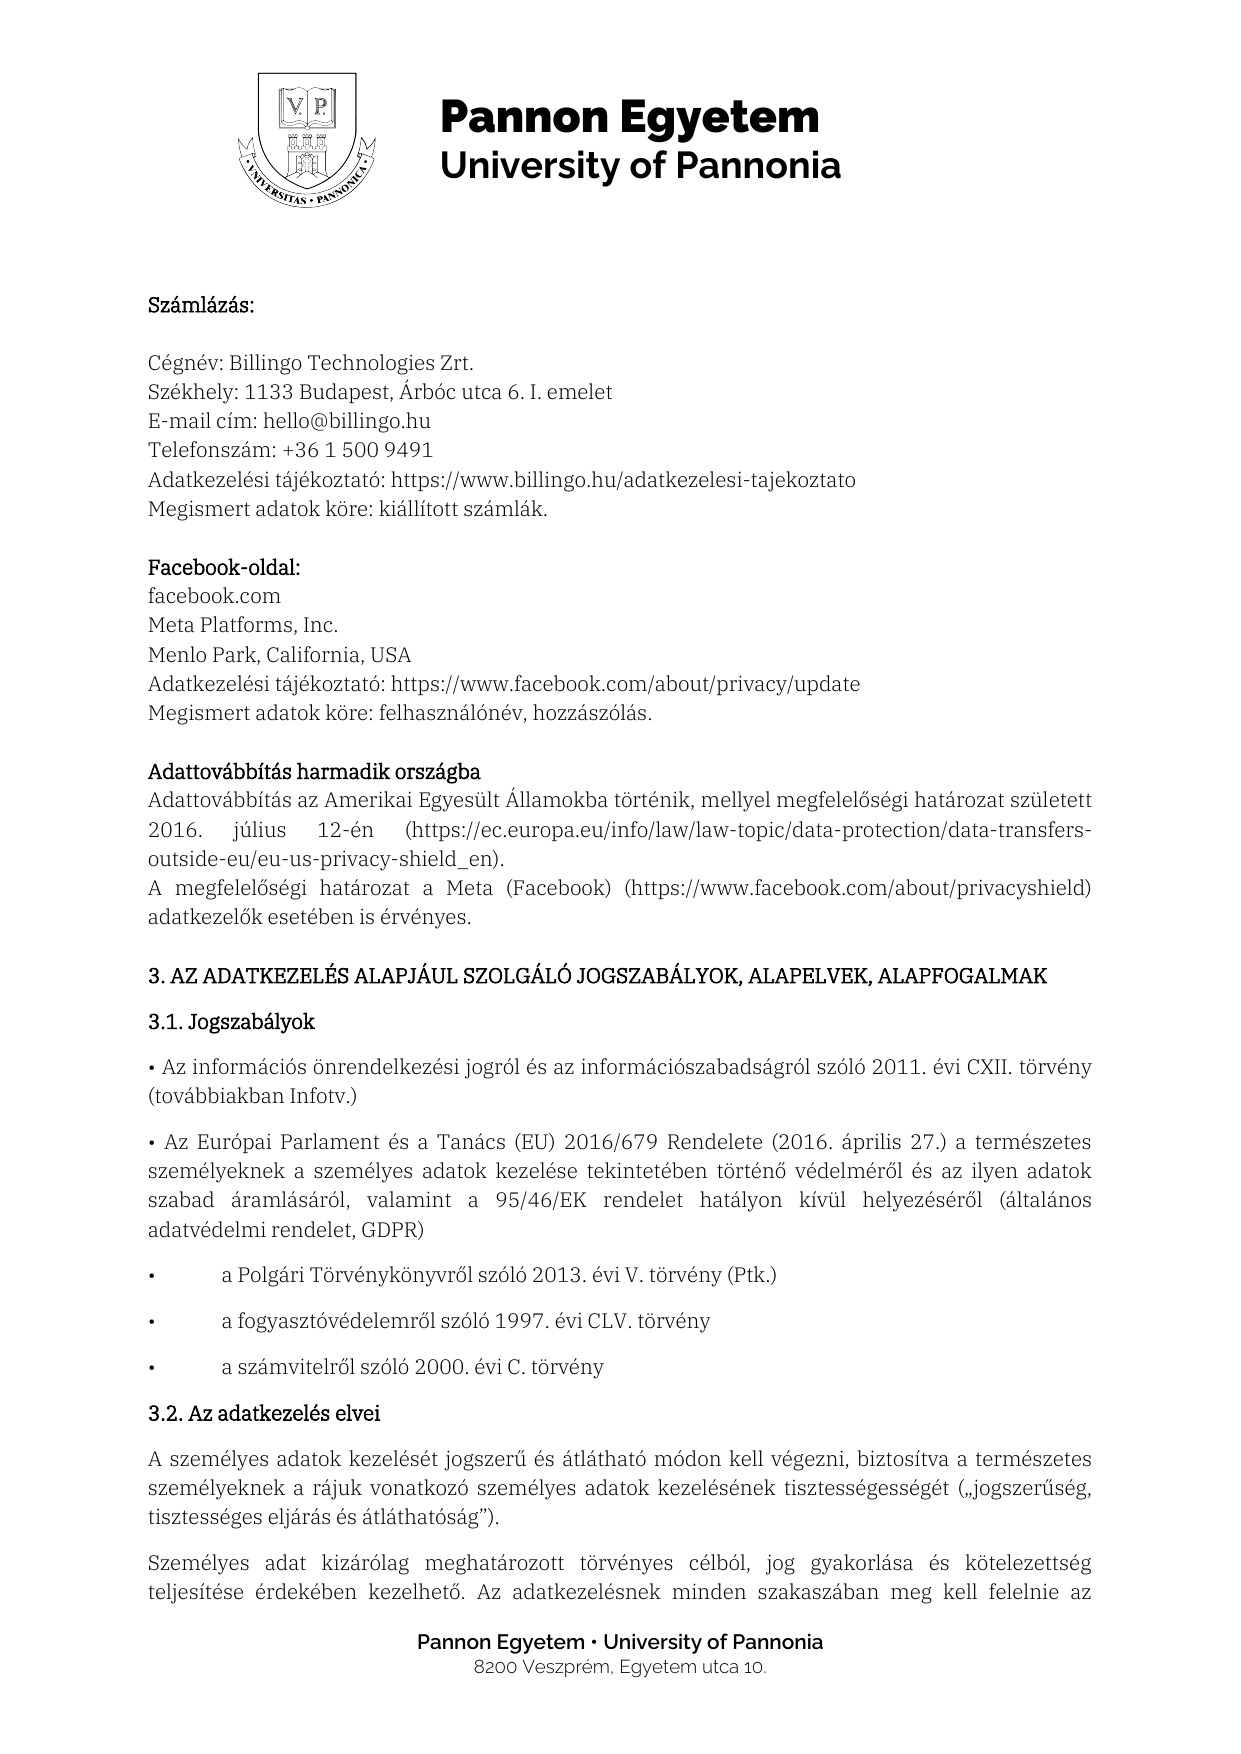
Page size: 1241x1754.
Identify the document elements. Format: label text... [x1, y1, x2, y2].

text • a fogyasztóvédelemről szóló 1997. évi CLV. törvény [148, 1307, 1093, 1334]
text facebook.com [148, 582, 1093, 609]
text Adatkezelési tájékoztató: https://www.facebook.com/about/privacy/update [148, 670, 1093, 697]
text Cégnév: Billingo Technologies Zrt. [148, 349, 1093, 376]
text A megfelelőségi határozat a Meta (Facebook) (https://www.facebook.com/about/privacyshield) adatkezelők esetében is érvényes. [148, 874, 1093, 930]
text • Az Európai Parlament és a Tanács (EU) 2016/679 Rendelete (2016. április 27.) a természetes személyeknek a személyes adatok kezelése tekintetében történő védelméről és az ilyen adatok szabad áramlásáról, valamint a 95/46/EK rendelet hatályon kívül helyezéséről (általános adatvédelmi rendelet, GDPR) [148, 1128, 1093, 1243]
text Számlázás: [148, 291, 1093, 318]
text A személyes adatok kezelését jogszerű és átlátható módon kell végezni, biztosítva a természetes személyeknek a rájuk vonatkozó személyes adatok kezelésének tisztességességét („jogszerűség, tisztességes eljárás és átláthatóság”). [148, 1445, 1093, 1530]
text 3.2. Az adatkezelés elvei [148, 1399, 1093, 1426]
text Facebook-oldal: [148, 553, 1093, 580]
text 3. AZ ADATKEZELÉS ALAPJÁUL SZOLGÁLÓ JOGSZABÁLYOK, ALAPELVEK, ALAPFOGALMAK [148, 961, 1093, 988]
text • a számvitelről szóló 2000. évi C. törvény [148, 1353, 1093, 1380]
text Menlo Park, California, USA [148, 641, 1093, 668]
text Adatkezelési tájékoztató: https://www.billingo.hu/adatkezelesi-tajekoztato [148, 466, 1093, 493]
text • Az információs önrendelkezési jogról és az információszabadságról szóló 2011. évi CXII. törvény (továbbiakban Infotv.) [148, 1053, 1093, 1109]
text • a Polgári Törvénykönyvről szóló 2013. évi V. törvény (Ptk.) [148, 1261, 1093, 1288]
text Székhely: 1133 Budapest, Árbóc utca 6. I. emelet [148, 378, 1093, 405]
text Megismert adatok köre: felhasználónév, hozzászólás. [148, 699, 1093, 726]
text Telefonszám: +36 1 500 9491 [148, 436, 1093, 463]
text Adattovábbítás harmadik országba [148, 757, 1093, 784]
text Meta Platforms, Inc. [148, 611, 1093, 638]
text Adattovábbítás az Amerikai Egyesült Államokba történik, mellyel megfelelőségi határozat született 2016. július 12-én (https://ec.europa.eu/info/law/law-topic/data-protection/data-transfers-outside-eu/eu-us-privacy-shield_en). [148, 786, 1093, 872]
text E-mail cím: hello@billingo.hu [148, 407, 1093, 434]
text Megismert adatok köre: kiállított számlák. [148, 495, 1093, 522]
text 3.1. Jogszabályok [148, 1007, 1093, 1034]
picture [227, 60, 385, 218]
